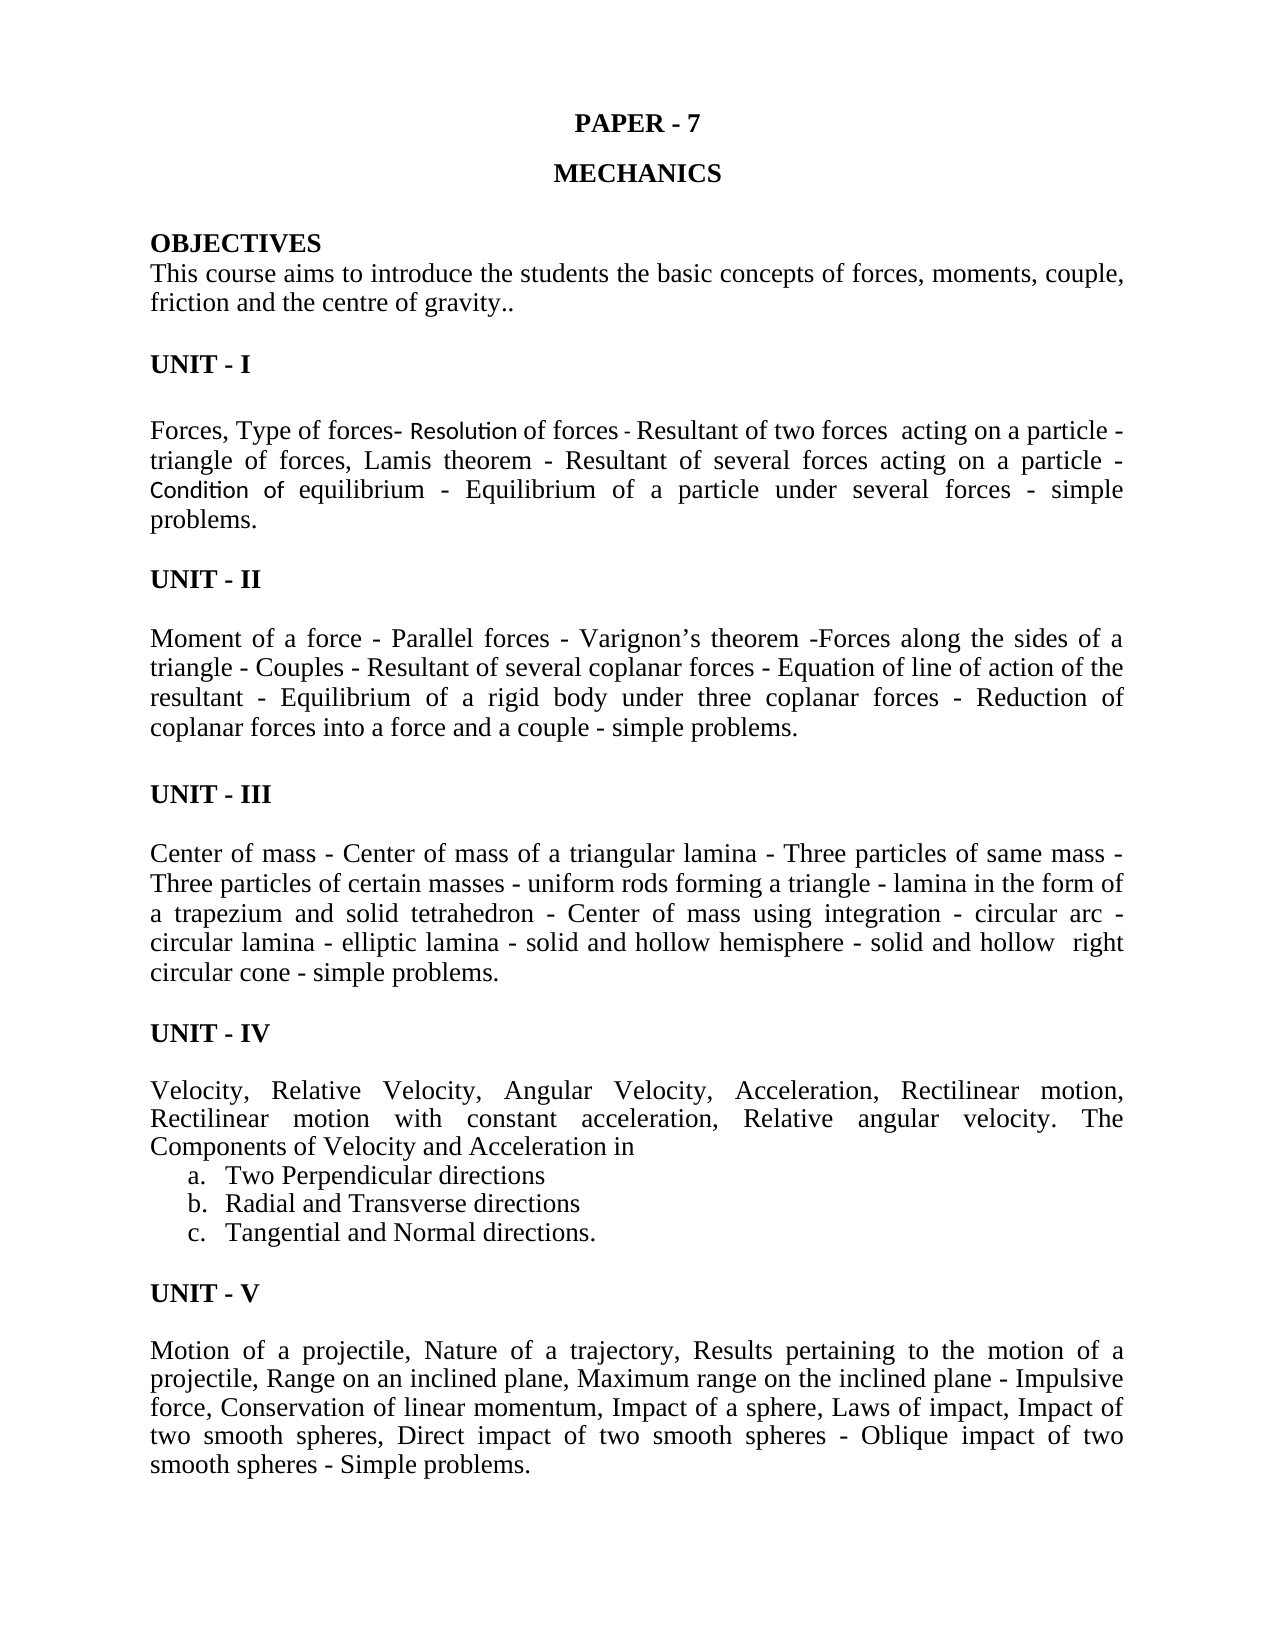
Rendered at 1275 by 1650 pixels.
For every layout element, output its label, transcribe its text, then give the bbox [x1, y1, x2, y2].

text UNIT - IV [150, 1017, 1125, 1048]
list Tangential and Normal directions. [187, 1218, 1125, 1247]
text Moment of a force - Parallel forces - Varignon’s theorem -Forces along the sides of a triangle - Couples - Resultant of several coplanar forces - Equation of line of action of the resultant - Equilibrium of a rigid body under three coplanar forces - Reduction of coplanar forces into a force and a couple - simple problems. [150, 623, 1125, 742]
text UNIT - III [150, 778, 1125, 809]
text UNIT - II [150, 563, 1125, 594]
text Velocity, Relative Velocity, Angular Velocity, Acceleration, Rectilinear motion, Rectilinear motion with constant acceleration, Relative angular velocity. The Components of Velocity and Acceleration in [150, 1076, 1125, 1162]
text UNIT - I [150, 348, 1125, 379]
text OBJECTIVES [150, 227, 1125, 258]
text Forces, Type of forces- Resolution of forces - Resultant of two forces acting on a particle -triangle of forces, Lamis theorem - Resultant of several forces acting on a particle - Condition of equilibrium - Equilibrium of a particle under several forces - simple problems. [150, 415, 1125, 535]
list Two Perpendicular directions [187, 1162, 1125, 1190]
text This course aims to introduce the students the basic concepts of forces, moments, couple, friction and the centre of gravity.. [150, 258, 1125, 318]
text PAPER - 7 [150, 107, 1125, 138]
text MECHANICS [150, 157, 1125, 189]
text Center of mass - Center of mass of a triangular lamina - Three particles of same mass - Three particles of certain masses - uniform rods forming a triangle - lamina in the form of a trapezium and solid tetrahedron - Center of mass using integration - circular arc - circular lamina - elliptic lamina - solid and hollow hemisphere - solid and hollow right circular cone - simple problems. [150, 839, 1125, 987]
text Motion of a projectile, Nature of a trajectory, Results pertaining to the motion of a projectile, Range on an inclined plane, Maximum range on the inclined plane - Impulsive force, Conservation of linear momentum, Impact of a sphere, Laws of impact, Impact of two smooth spheres, Direct impact of two smooth spheres - Oblique impact of two smooth spheres - Simple problems. [150, 1337, 1125, 1479]
list Radial and Transverse directions [187, 1190, 1125, 1218]
text UNIT - V [150, 1277, 1125, 1308]
